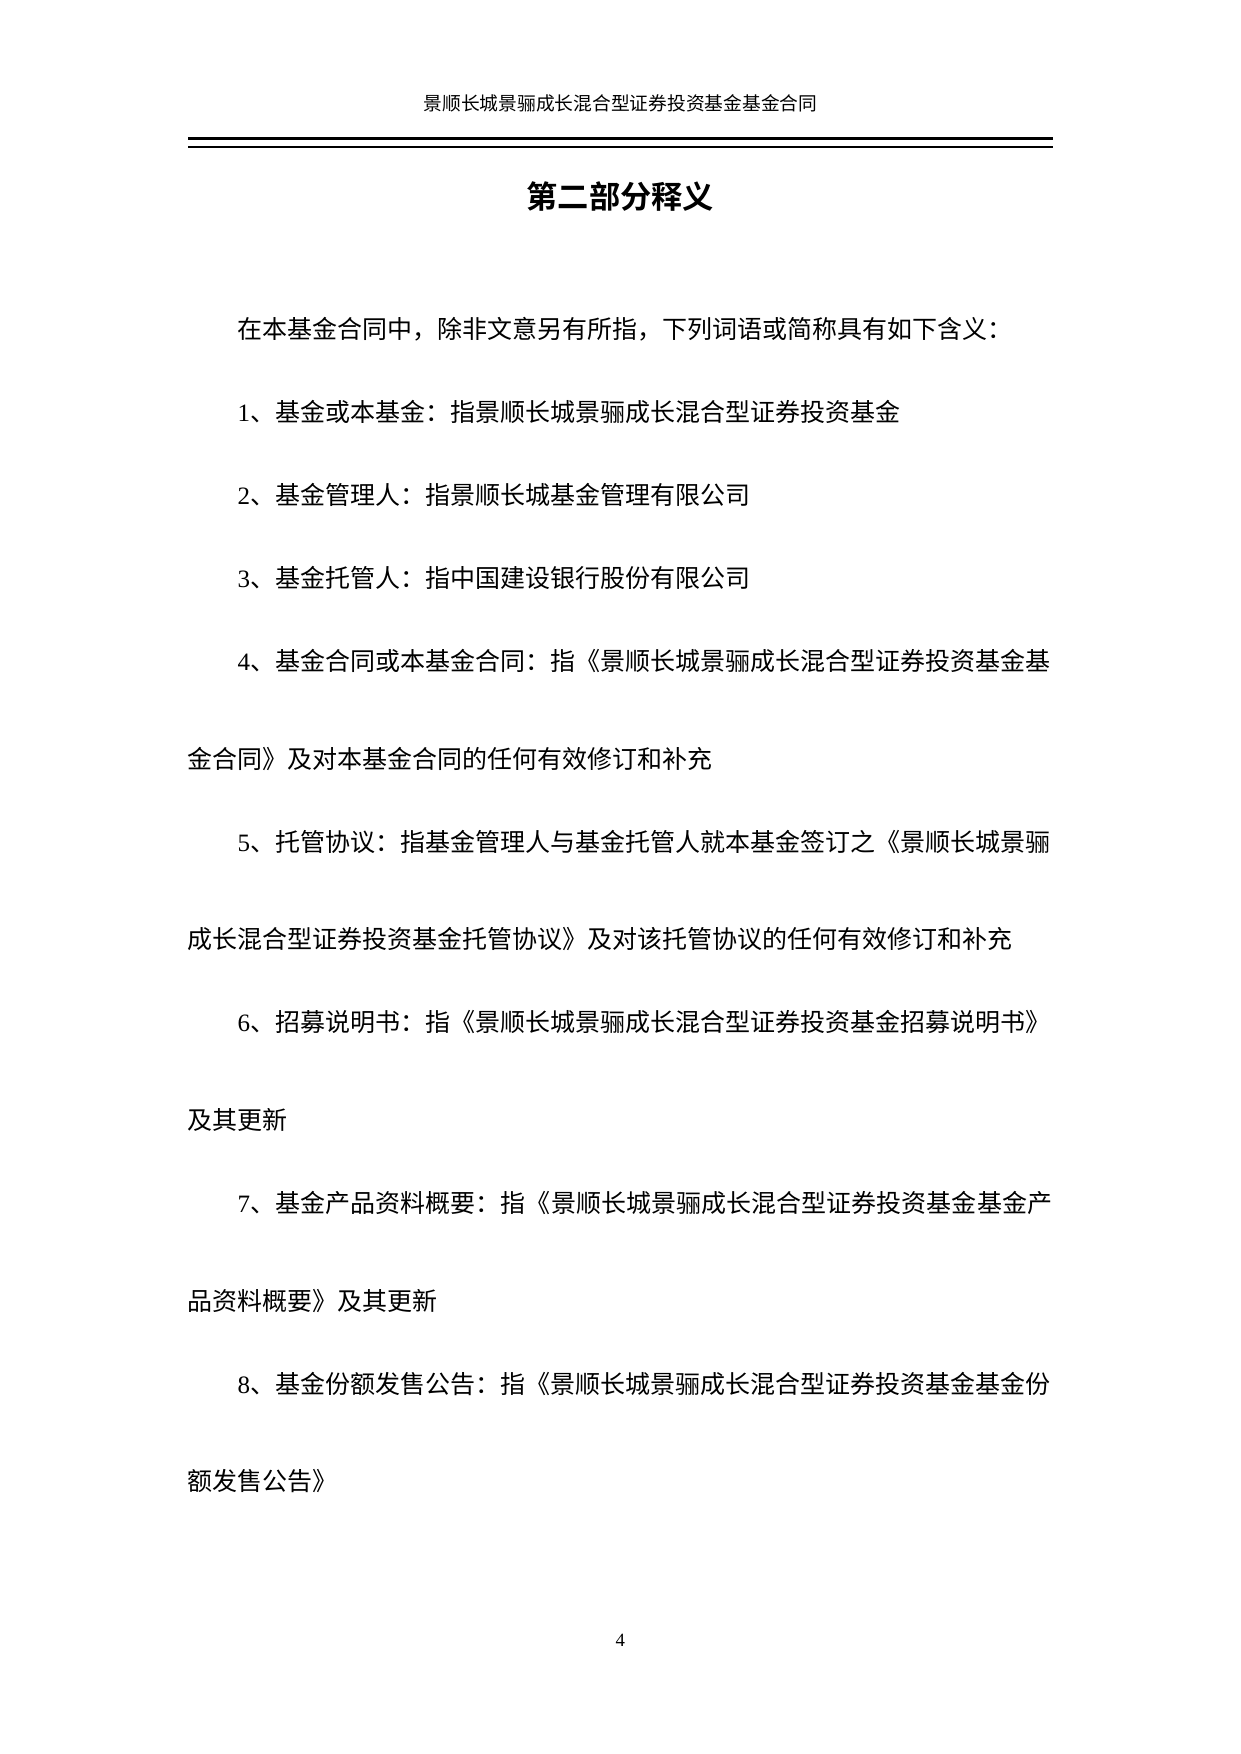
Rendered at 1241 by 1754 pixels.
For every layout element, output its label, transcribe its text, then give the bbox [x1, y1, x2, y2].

text 6、招募说明书：指《景顺长城景骊成长混合型证券投资基金招募说明书》及其更新 [187, 988, 1053, 1151]
text 5、托管协议：指基金管理人与基金托管人就本基金签订之《景顺长城景骊成长混合型证券投资基金托管协议》及对该托管协议的任何有效修订和补充 [187, 808, 1053, 970]
text 4、基金合同或本基金合同：指《景顺长城景骊成长混合型证券投资基金基金合同》及对本基金合同的任何有效修订和补充 [187, 627, 1053, 790]
text 8、基金份额发售公告：指《景顺长城景骊成长混合型证券投资基金基金份额发售公告》 [187, 1350, 1053, 1512]
text 3、基金托管人：指中国建设银行股份有限公司 [187, 544, 1053, 609]
text 7、基金产品资料概要：指《景顺长城景骊成长混合型证券投资基金基金产品资料概要》及其更新 [187, 1169, 1053, 1332]
subtitle 第二部分释义 [187, 162, 1053, 227]
text 2、基金管理人：指景顺长城基金管理有限公司 [187, 461, 1053, 526]
text 在本基金合同中，除非文意另有所指，下列词语或简称具有如下含义： [187, 295, 1053, 360]
text 1、基金或本基金：指景顺长城景骊成长混合型证券投资基金 [187, 378, 1053, 443]
